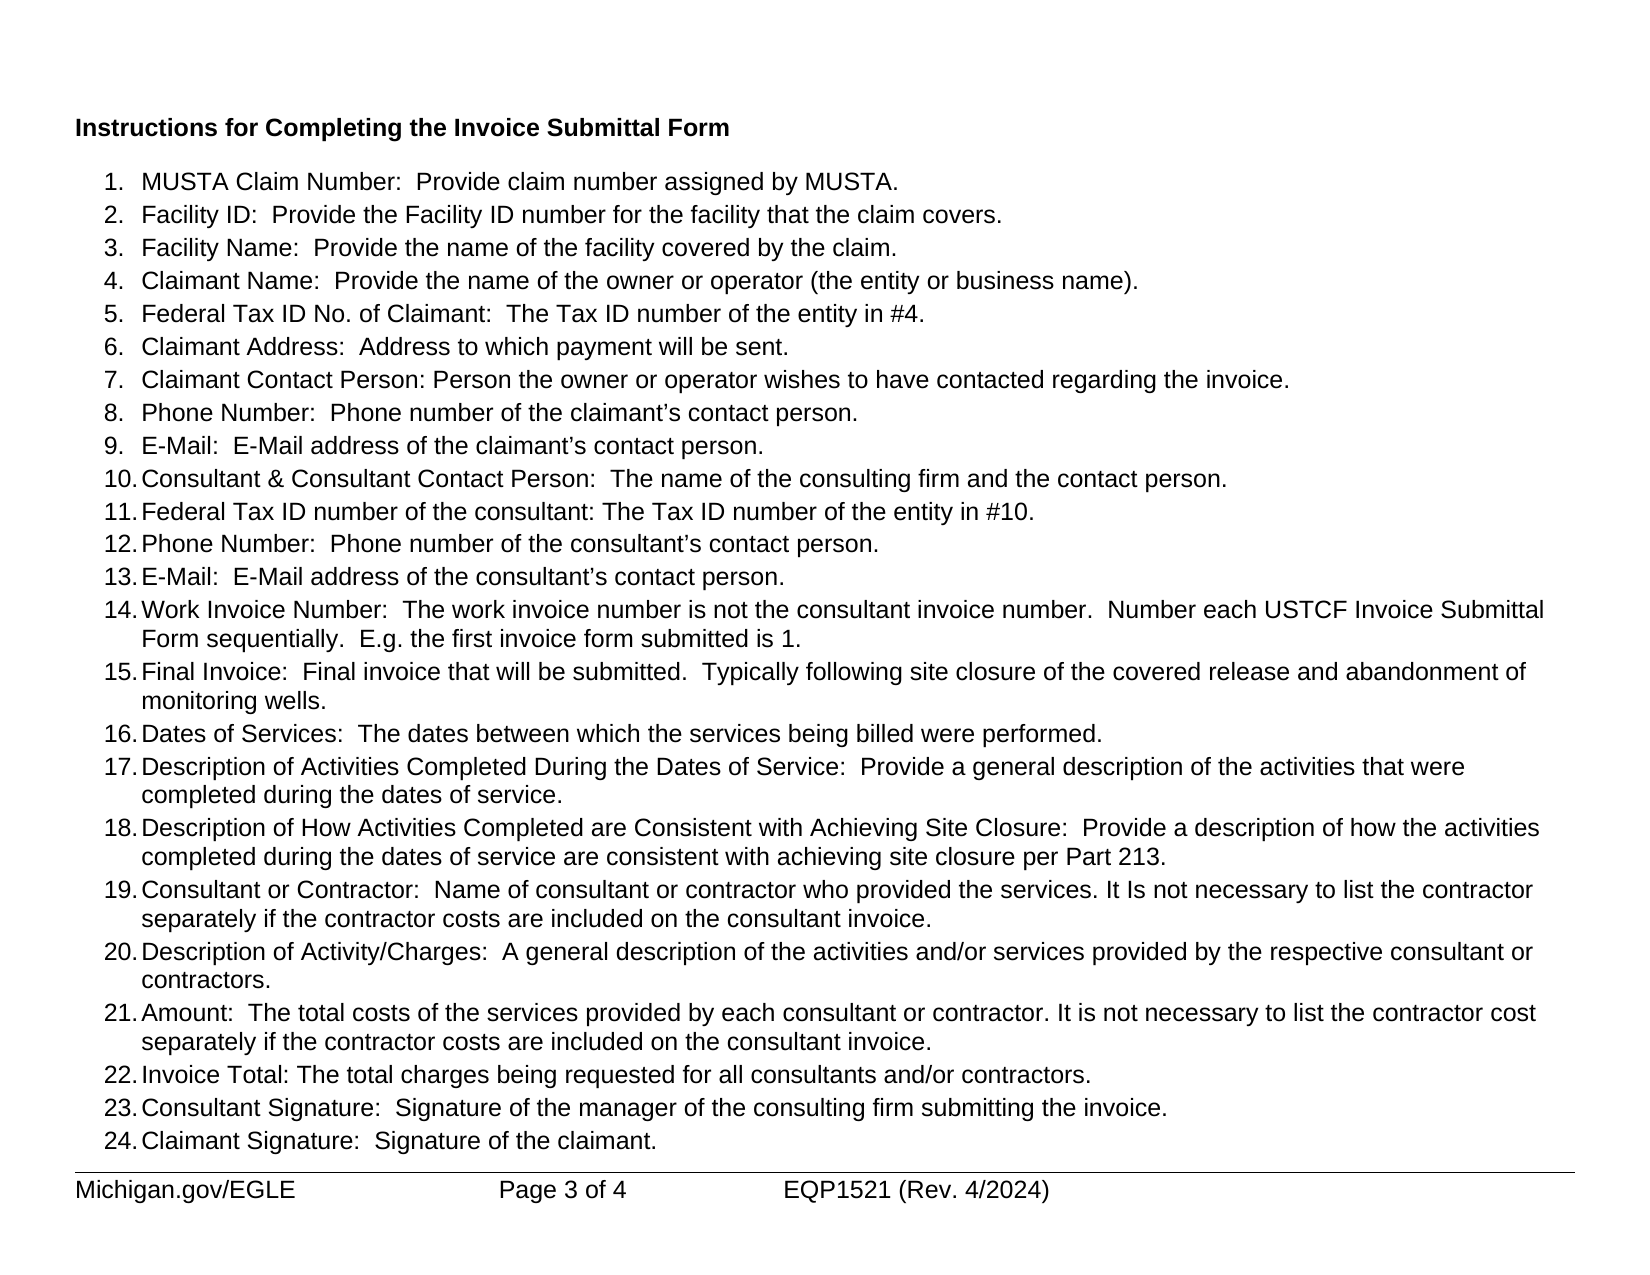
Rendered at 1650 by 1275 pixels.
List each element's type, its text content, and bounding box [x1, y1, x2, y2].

list Final Invoice: Final invoice that will be submitted. Typically following site closure of the covered release and abandonment of monitoring wells. [103, 657, 1575, 714]
list Phone Number: Phone number of the consultant’s contact person. [103, 529, 1575, 558]
list Invoice Total: The total charges being requested for all consultants and/or contractors. [103, 1060, 1575, 1088]
list Description of How Activities Completed are Consistent with Achieving Site Closure: Provide a description of how the activities completed during the dates of service are consistent with achieving site closure per Part 213. [103, 813, 1575, 871]
list Claimant Signature: Signature of the claimant. [103, 1126, 1575, 1154]
list Claimant Address: Address to which payment will be sent. [103, 332, 1575, 361]
list Dates of Services: The dates between which the services being billed were performed. [103, 718, 1575, 747]
list Consultant & Consultant Contact Person: The name of the consulting firm and the contact person. [103, 463, 1575, 492]
list Description of Activities Completed During the Dates of Service: Provide a general description of the activities that were completed during the dates of service. [103, 751, 1575, 809]
list E-Mail: E-Mail address of the consultant’s contact person. [103, 562, 1575, 591]
list Facility Name: Provide the name of the facility covered by the claim. [103, 233, 1575, 262]
list Amount: The total costs of the services provided by each consultant or contractor. It is not necessary to list the contractor cost separately if the contractor costs are included on the consultant invoice. [103, 998, 1575, 1056]
list Federal Tax ID No. of Claimant: The Tax ID number of the entity in #4. [103, 299, 1575, 328]
list Consultant Signature: Signature of the manager of the consulting firm submitting the invoice. [103, 1093, 1575, 1121]
list Consultant or Contractor: Name of consultant or contractor who provided the services. It Is not necessary to list the contractor separately if the contractor costs are included on the consultant invoice. [103, 875, 1575, 932]
list E-Mail: E-Mail address of the claimant’s contact person. [103, 431, 1575, 459]
list Claimant Contact Person: Person the owner or operator wishes to have contacted regarding the invoice. [103, 365, 1575, 393]
list Facility ID: Provide the Facility ID number for the facility that the claim covers. [103, 200, 1575, 229]
list Claimant Name: Provide the name of the owner or operator (the entity or business name). [103, 266, 1575, 295]
list Phone Number: Phone number of the claimant’s contact person. [103, 398, 1575, 426]
subtitle Instructions for Completing the Invoice Submittal Form [75, 113, 1575, 141]
list Federal Tax ID number of the consultant: The Tax ID number of the entity in #10. [103, 496, 1575, 525]
list Work Invoice Number: The work invoice number is not the consultant invoice number. Number each USTCF Invoice Submittal Form sequentially. E.g. the first invoice form submitted is 1. [103, 595, 1575, 653]
list MUSTA Claim Number: Provide claim number assigned by MUSTA. [103, 167, 1575, 196]
list Description of Activity/Charges: A general description of the activities and/or services provided by the respective consultant or contractors. [103, 936, 1575, 994]
